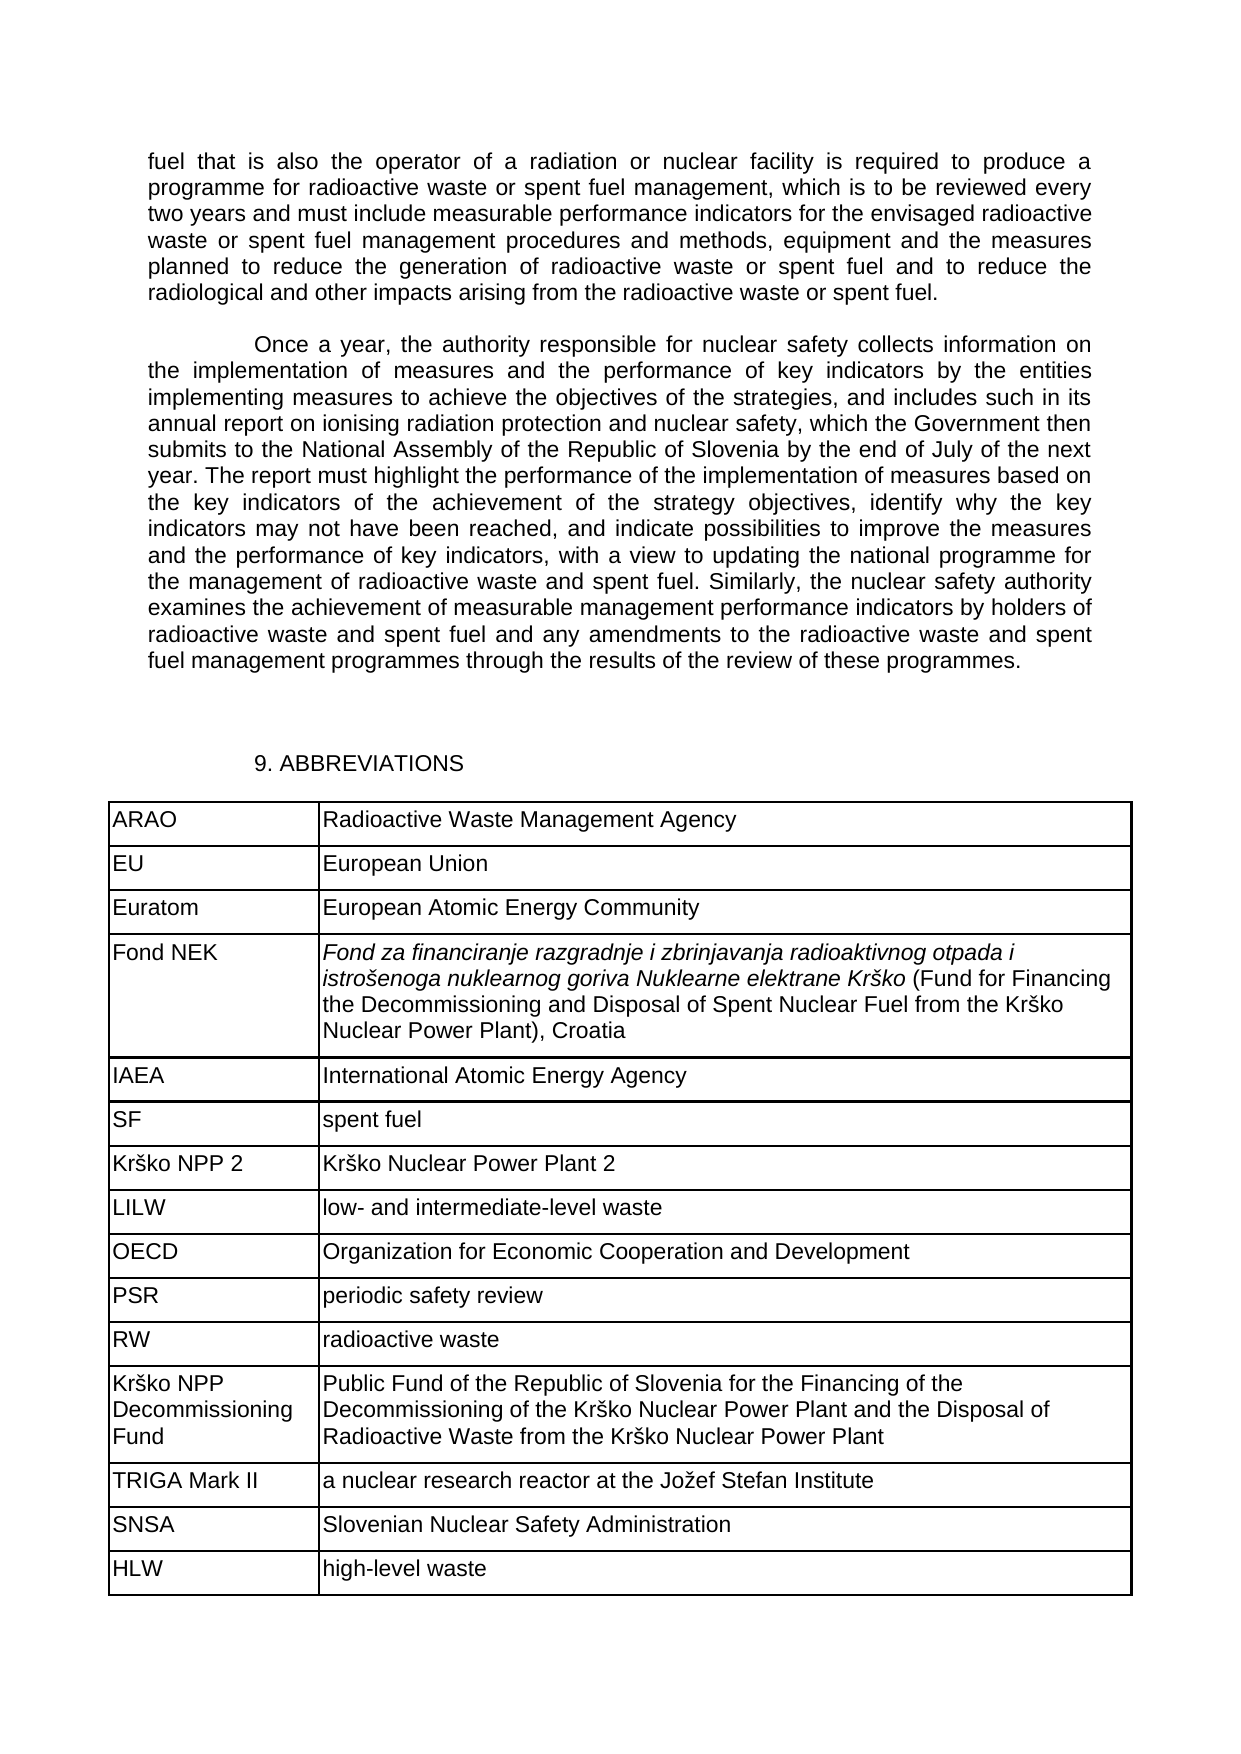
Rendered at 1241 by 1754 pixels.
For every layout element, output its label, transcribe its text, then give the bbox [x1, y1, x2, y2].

table_cell Krško NPP 2 [110, 1147, 318, 1188]
table_cell EU [110, 847, 318, 889]
table_header Radioactive Waste Management Agency [320, 803, 1130, 845]
text 9. ABBREVIATIONS [148, 750, 1093, 776]
table_cell Fond NEK [110, 935, 318, 1056]
table_cell high-level waste [320, 1552, 1130, 1594]
table_cell PSR [110, 1279, 318, 1321]
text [148, 148, 1093, 306]
table_cell LILW [110, 1191, 318, 1233]
table_cell Organization for Economic Cooperation and Development [320, 1235, 1130, 1277]
table_header ARAO [110, 803, 318, 845]
table_cell European Atomic Energy Community [320, 891, 1130, 933]
table_cell SF [110, 1103, 318, 1144]
table_cell a nuclear research reactor at the Jožef Stefan Institute [320, 1464, 1130, 1506]
table_cell IAEA [110, 1059, 318, 1100]
table_cell Public Fund of the Republic of Slovenia for the Financing of the Decommissioning of the Krško Nuclear Power Plant and the Disposal of Radioactive Waste from the Krško Nuclear Power Plant [320, 1367, 1130, 1462]
table_cell RW [110, 1323, 318, 1365]
table_cell OECD [110, 1235, 318, 1277]
text Once a year, the authority responsible for nuclear safety collects information on the implementation of measures and the performance of key indicators by the entities implementing measures to achieve the objectives of the strategies, and includes such in its annual report on ionising radiation protection and nuclear safety, which the Government then submits to the National Assembly of the Republic of Slovenia by the end of July of the next year. The report must highlight the performance of the implementation of measures based on the key indicators of the achievement of the strategy objectives, identify why the key indicators may not have been reached, and indicate possibilities to improve the measures and the performance of key indicators, with a view to updating the national programme for the management of radioactive waste and spent fuel. Similarly, the nuclear safety authority examines the achievement of measurable management performance indicators by holders of radioactive waste and spent fuel and any amendments to the radioactive waste and spent fuel management programmes through the results of the review of these programmes. [148, 331, 1093, 673]
table_cell SNSA [110, 1508, 318, 1550]
table_cell International Atomic Energy Agency [320, 1059, 1130, 1100]
table_cell Fond za financiranje razgradnje i zbrinjavanja radioaktivnog otpada i istrošenoga nuklearnog goriva Nuklearne elektrane Krško (Fund for Financing the Decommissioning and Disposal of Spent Nuclear Fuel from the Krško Nuclear Power Plant), Croatia [320, 935, 1130, 1056]
table_cell periodic safety review [320, 1279, 1130, 1321]
table_cell TRIGA Mark II [110, 1464, 318, 1506]
table_cell Slovenian Nuclear Safety Administration [320, 1508, 1130, 1550]
table_cell European Union [320, 847, 1130, 889]
table_cell low- and intermediate-level waste [320, 1191, 1130, 1233]
table_cell Euratom [110, 891, 318, 933]
table_cell Krško Nuclear Power Plant 2 [320, 1147, 1130, 1188]
table_cell Krško NPP Decommissioning Fund [110, 1367, 318, 1462]
table_cell spent fuel [320, 1103, 1130, 1144]
table_cell radioactive waste [320, 1323, 1130, 1365]
table_cell HLW [110, 1552, 318, 1594]
